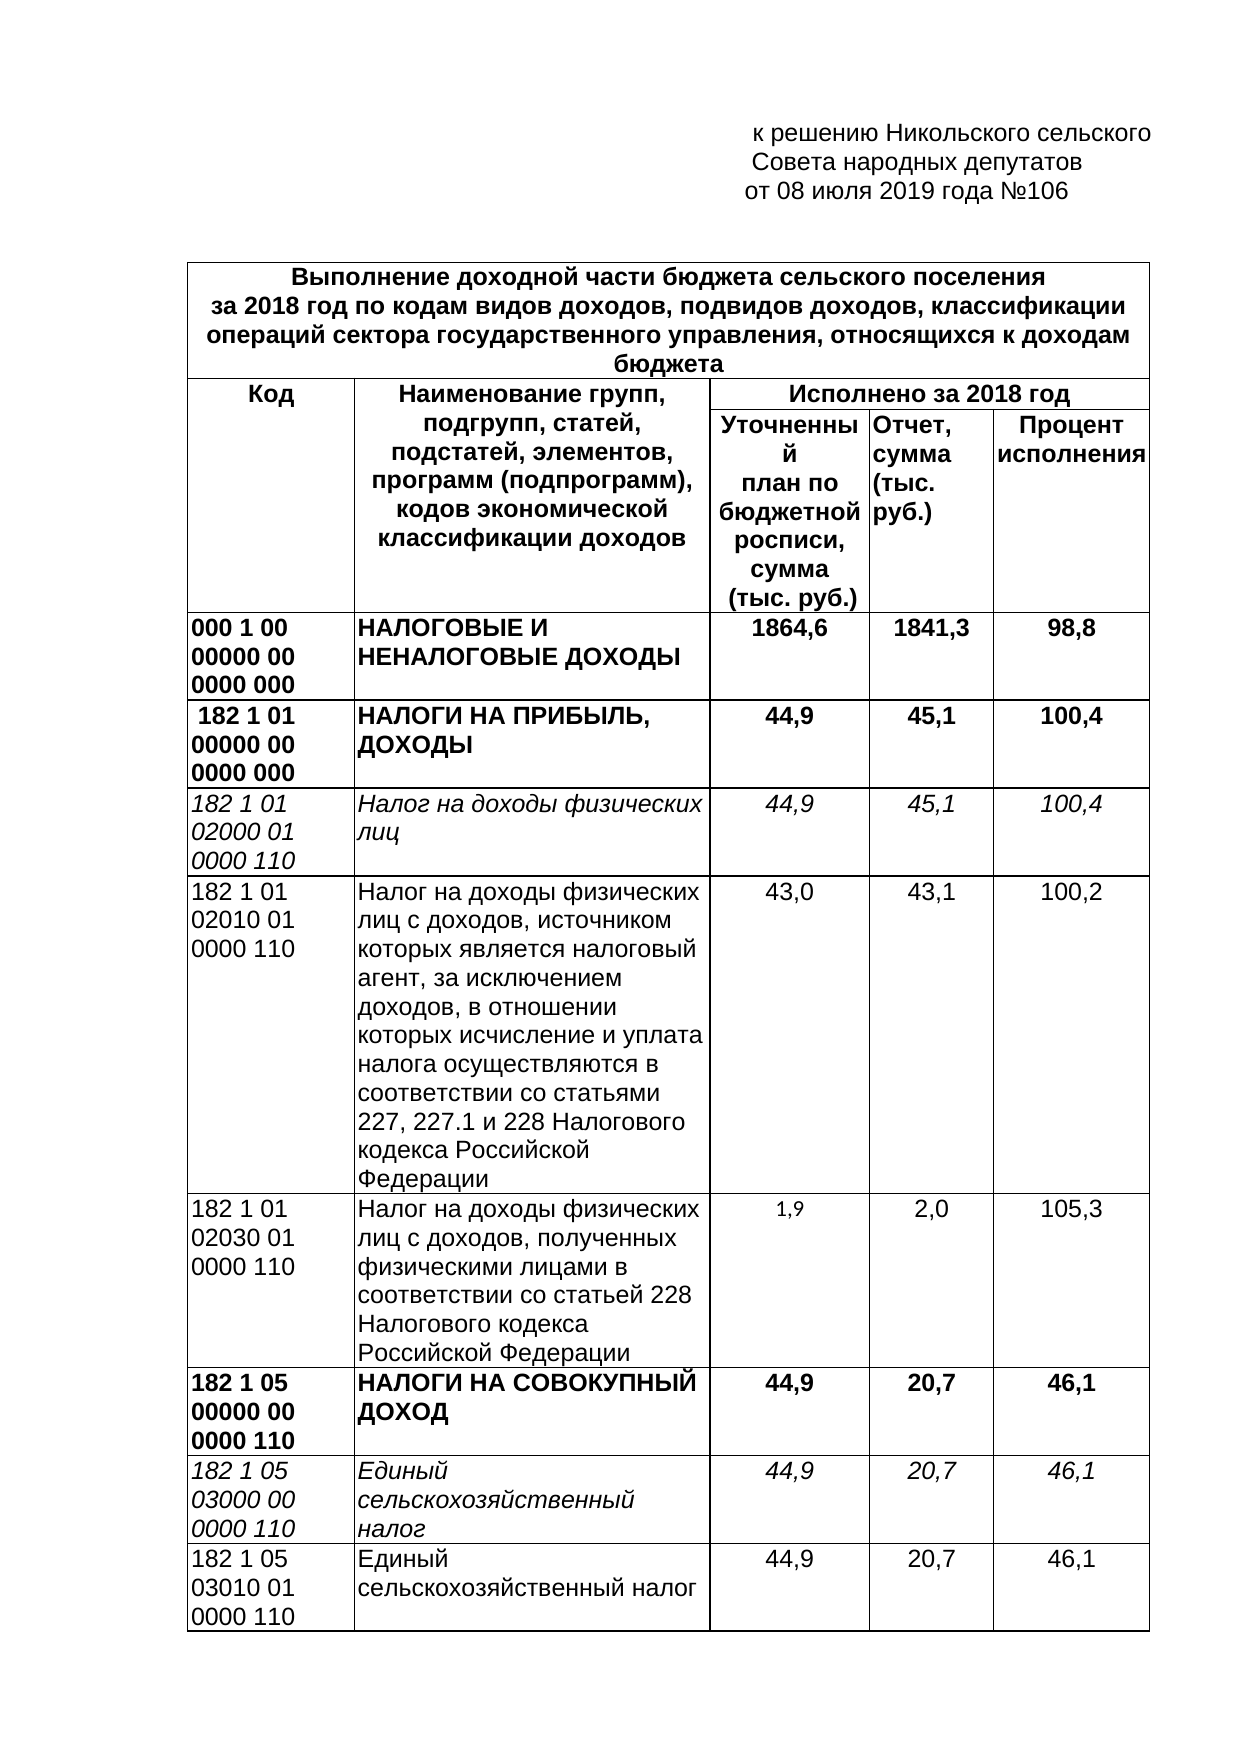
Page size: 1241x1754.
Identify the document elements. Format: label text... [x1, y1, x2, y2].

table_cell 2,0 [870, 1194, 993, 1367]
table_cell 182 1 01 02030 01 0000 110 [188, 1194, 354, 1367]
table_cell 182 1 05 03010 01 0000 110 [188, 1544, 354, 1630]
text к решению Никольского сельского [177, 118, 1152, 147]
table_cell 46,1 [994, 1456, 1149, 1542]
table_cell 45,1 [870, 789, 993, 875]
table_cell НАЛОГИ НА СОВОКУПНЫЙ ДОХОД [355, 1368, 709, 1454]
table_cell 100,4 [994, 789, 1149, 875]
table_cell 182 1 05 03000 00 0000 110 [188, 1456, 354, 1542]
table_cell Процент исполнения [994, 410, 1149, 611]
table_cell 1,9 [711, 1194, 869, 1367]
table_cell НАЛОГИ НА ПРИБЫЛЬ, ДОХОДЫ [355, 701, 709, 787]
table_cell Исполнено за 2018 год [711, 379, 1149, 409]
table_cell 182 1 05 00000 00 0000 110 [188, 1368, 354, 1454]
table_cell 182 1 01 02010 01 0000 110 [188, 877, 354, 1193]
table_cell 44,9 [711, 1368, 869, 1454]
table_cell 44,9 [711, 701, 869, 787]
table_cell Отчет, сумма (тыс. руб.) [870, 410, 993, 611]
table_cell 44,9 [711, 1544, 869, 1630]
table_cell Налог на доходы физических лиц с доходов, полученных физическими лицами в соответствии со статьей 228 Налогового кодекса Российской Федерации [355, 1194, 709, 1367]
table_cell НАЛОГОВЫЕ И НЕНАЛОГОВЫЕ ДОХОДЫ [355, 613, 709, 699]
table_cell 46,1 [994, 1368, 1149, 1454]
text от 08 июля 2019 года №106 [177, 176, 1152, 204]
table_cell 000 1 00 00000 00 0000 000 [188, 613, 354, 699]
table_cell 20,7 [870, 1368, 993, 1454]
table_cell 46,1 [994, 1544, 1149, 1630]
table_cell Наименование групп, подгрупп, статей, подстатей, элементов, программ (подпрограмм), кодов экономической классификации доходов [355, 379, 709, 611]
table_cell 98,8 [994, 613, 1149, 699]
table_cell 45,1 [870, 701, 993, 787]
table_cell 100,4 [994, 701, 1149, 787]
table_cell 43,0 [711, 877, 869, 1193]
table_cell Налог на доходы физических лиц [355, 789, 709, 875]
table_cell Налог на доходы физических лиц с доходов, источником которых является налоговый агент, за исключением доходов, в отношении которых исчисление и уплата налога осуществляются в соответствии со статьями 227, 227.1 и 228 Налогового кодекса Российской Федерации [355, 877, 709, 1193]
table_cell 182 1 01 00000 00 0000 000 [188, 701, 354, 787]
table_cell 1864,6 [711, 613, 869, 699]
table_cell 20,7 [870, 1456, 993, 1542]
table_cell 20,7 [870, 1544, 993, 1630]
table_header Выполнение доходной части бюджета сельского поселения за 2018 год по кодам видов доходов, подвидов доходов, классификации операций сектора государственного управления, относящихся к доходам бюджета [188, 263, 1149, 377]
table_cell 182 1 01 02000 01 0000 110 [188, 789, 354, 875]
text Совета народных депутатов [177, 147, 1152, 176]
table_cell 105,3 [994, 1194, 1149, 1367]
table_cell 100,2 [994, 877, 1149, 1193]
table_cell 44,9 [711, 789, 869, 875]
table_cell Код [188, 379, 354, 611]
table_cell 43,1 [870, 877, 993, 1193]
table_cell 44,9 [711, 1456, 869, 1542]
table_cell 1841,3 [870, 613, 993, 699]
table_cell Единый сельскохозяйственный налог [355, 1544, 709, 1630]
table_cell Уточненный план по бюджетной росписи, сумма (тыс. руб.) [711, 410, 869, 611]
table_cell Единый сельскохозяйственный налог [355, 1456, 709, 1542]
